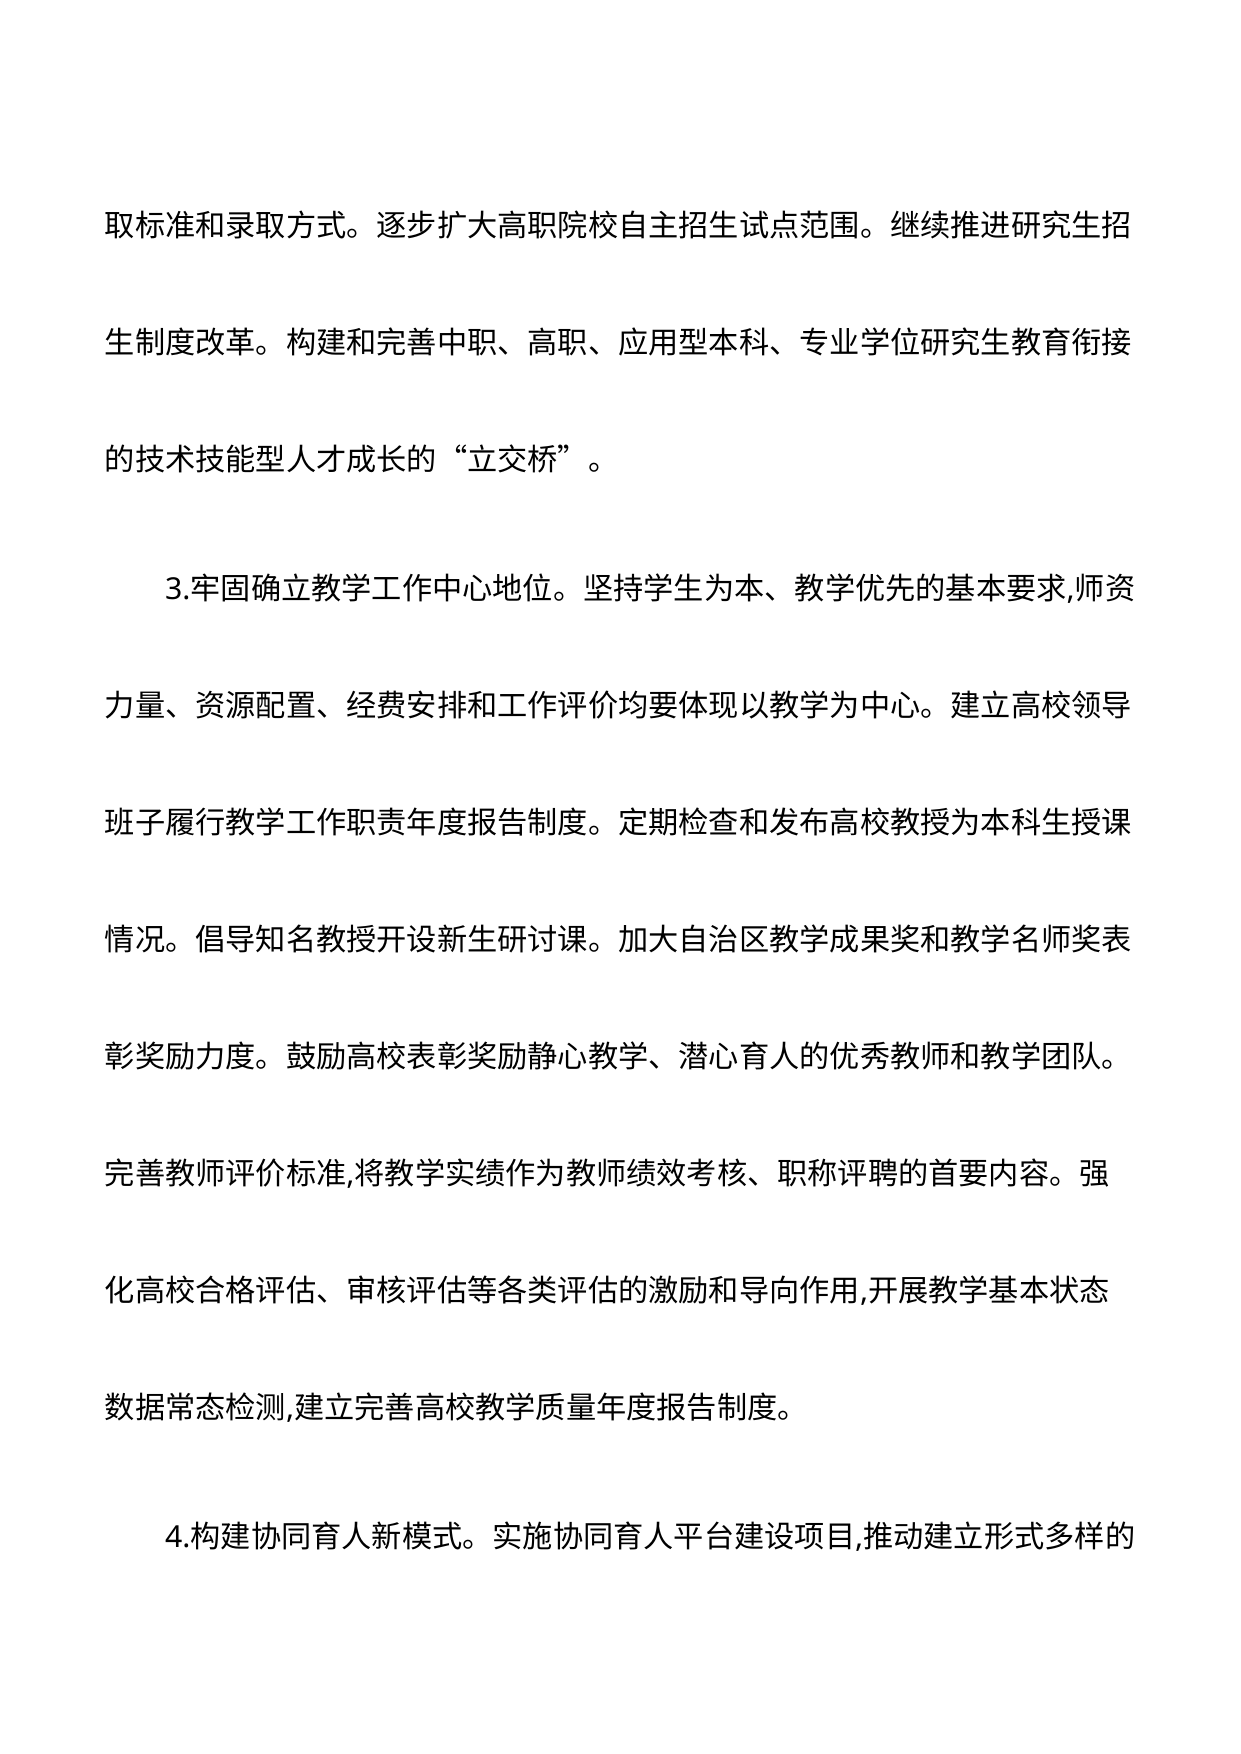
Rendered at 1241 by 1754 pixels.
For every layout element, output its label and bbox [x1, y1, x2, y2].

table_cell [105, 162, 1136, 1567]
